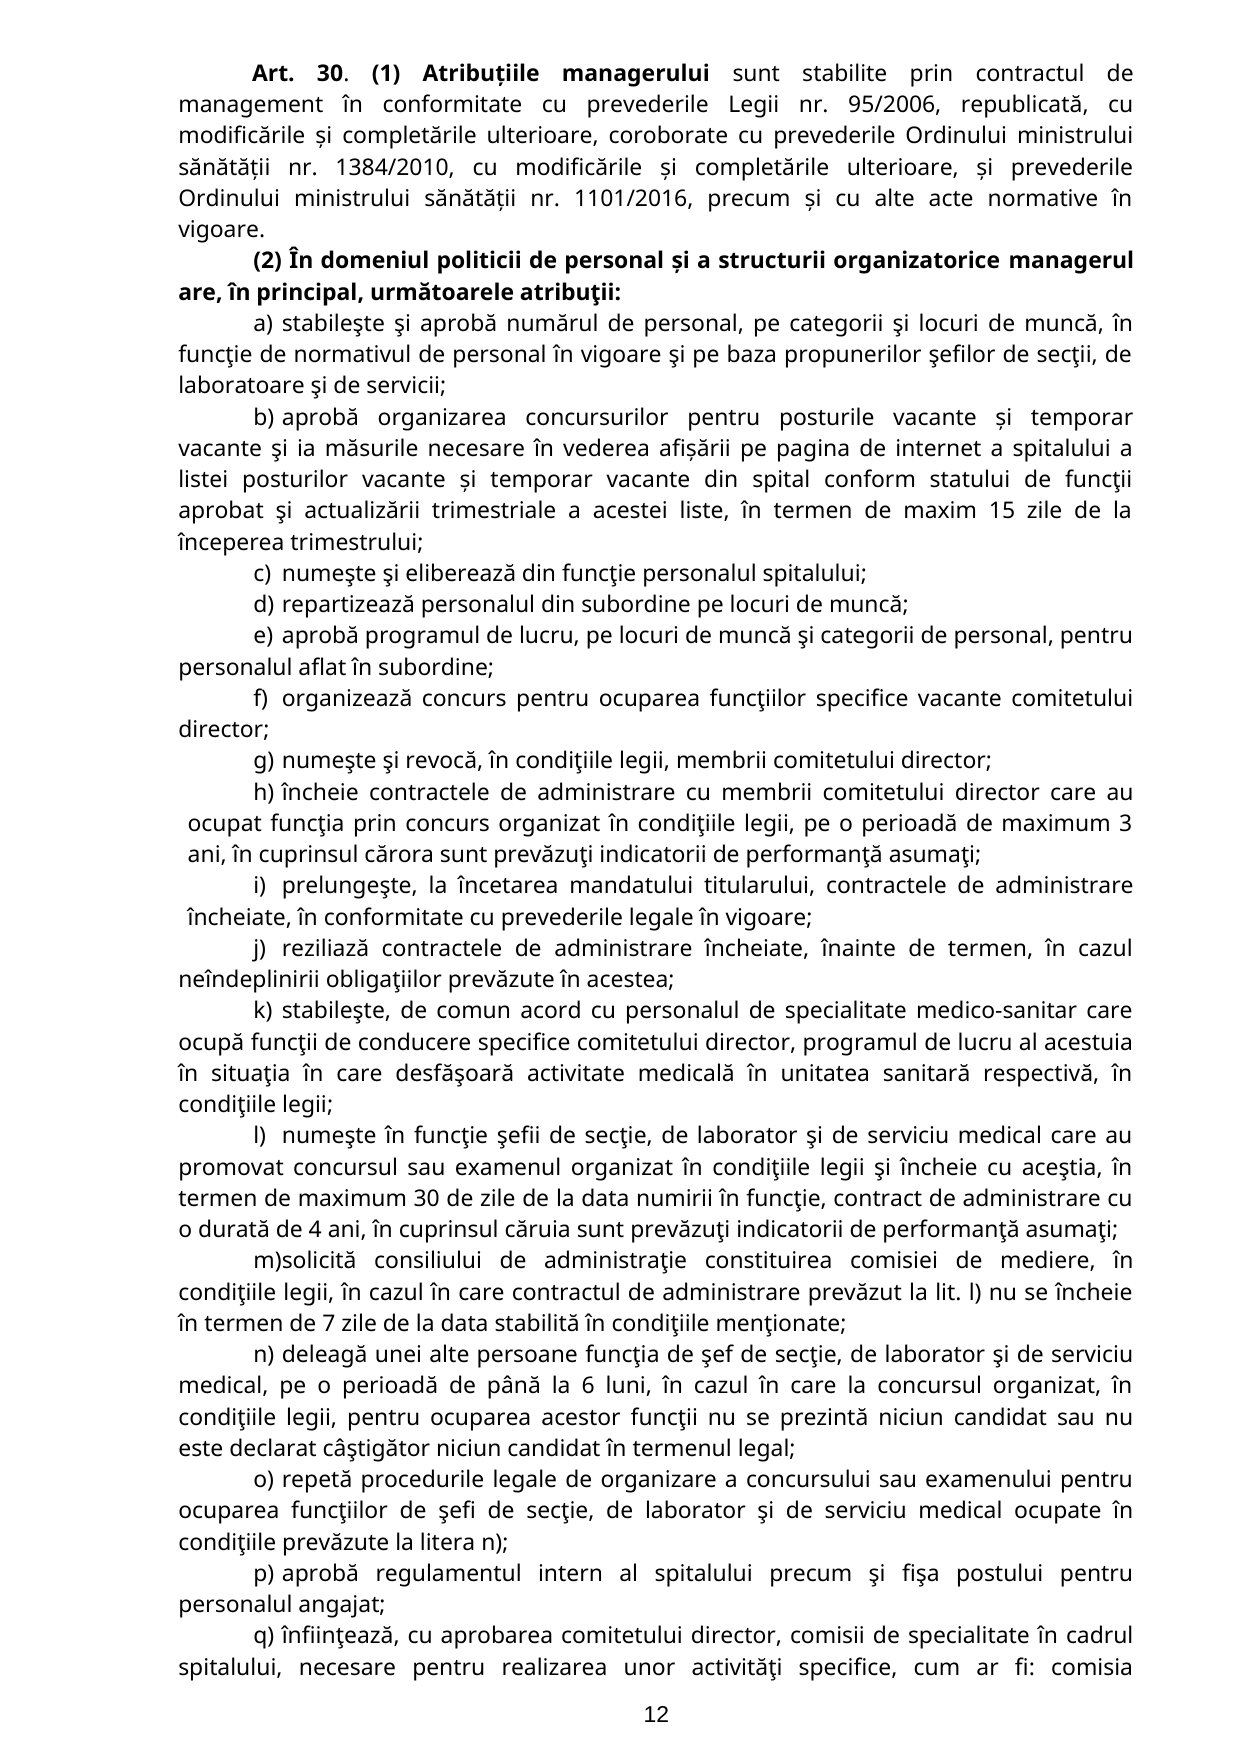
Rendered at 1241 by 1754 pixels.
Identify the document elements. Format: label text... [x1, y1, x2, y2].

list solicită consiliului de administraţie constituirea comisiei de mediere, în condiţiile legii, în cazul în care contractul de administrare prevăzut la lit. l) nu se încheie în termen de 7 zile de la data stabilită în condiţiile menţionate; [178, 1244, 1134, 1338]
text (2) În domeniul politicii de personal și a structurii organizatorice managerul are, în principal, următoarele atribuţii: [178, 244, 1134, 307]
list organizează concurs pentru ocuparea funcţiilor specifice vacante comitetului director; [178, 682, 1134, 744]
list stabileşte şi aprobă numărul de personal, pe categorii şi locuri de muncă, în funcţie de normativul de personal în vigoare şi pe baza propunerilor şefilor de secţii, de laboratoare şi de servicii; [178, 307, 1134, 401]
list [178, 1619, 1134, 1682]
list numeşte şi eliberează din funcţie personalul spitalului; [253, 557, 1134, 588]
list aprobă programul de lucru, pe locuri de muncă şi categorii de personal, pentru personalul aflat în subordine; [178, 619, 1134, 682]
text Art. 30. (1) Atribuțiile managerului sunt stabilite prin contractul de management în conformitate cu prevederile Legii nr. 95/2006, republicată, cu modificările și completările ulterioare, coroborate cu prevederile Ordinului ministrului sănătății nr. 1384/2010, cu modificările și completările ulterioare, și prevederile Ordinului ministrului sănătății nr. 1101/2016, precum și cu alte acte normative în vigoare. [178, 57, 1134, 244]
list numeşte în funcţie şefii de secţie, de laborator şi de serviciu medical care au promovat concursul sau examenul organizat în condiţiile legii şi încheie cu aceştia, în termen de maximum 30 de zile de la data numirii în funcţie, contract de administrare cu o durată de 4 ani, în cuprinsul căruia sunt prevăzuţi indicatorii de performanţă asumaţi; [178, 1119, 1134, 1244]
list deleagă unei alte persoane funcţia de şef de secţie, de laborator şi de serviciu medical, pe o perioadă de până la 6 luni, în cazul în care la concursul organizat, în condiţiile legii, pentru ocuparea acestor funcţii nu se prezintă niciun candidat sau nu este declarat câştigător niciun candidat în termenul legal; [178, 1338, 1134, 1463]
list prelungeşte, la încetarea mandatului titularului, contractele de administrare încheiate, în conformitate cu prevederile legale în vigoare; [187, 869, 1134, 932]
list încheie contractele de administrare cu membrii comitetului director care au ocupat funcţia prin concurs organizat în condiţiile legii, pe o perioadă de maximum 3 ani, în cuprinsul cărora sunt prevăzuţi indicatorii de performanţă asumaţi; [187, 776, 1134, 869]
list stabileşte, de comun acord cu personalul de specialitate medico-sanitar care ocupă funcţii de conducere specifice comitetului director, programul de lucru al acestuia în situaţia în care desfăşoară activitate medicală în unitatea sanitară respectivă, în condiţiile legii; [178, 994, 1134, 1119]
list aprobă regulamentul intern al spitalului precum şi fişa postului pentru personalul angajat; [178, 1557, 1134, 1619]
list repetă procedurile legale de organizare a concursului sau examenului pentru ocuparea funcţiilor de şefi de secţie, de laborator şi de serviciu medical ocupate în condiţiile prevăzute la litera n); [178, 1463, 1134, 1557]
list numeşte şi revocă, în condiţiile legii, membrii comitetului director; [253, 744, 1134, 776]
list repartizează personalul din subordine pe locuri de muncă; [253, 588, 1134, 619]
list aprobă organizarea concursurilor pentru posturile vacante și temporar vacante şi ia măsurile necesare în vederea afișării pe pagina de internet a spitalului a listei posturilor vacante și temporar vacante din spital conform statului de funcţii aprobat şi actualizării trimestriale a acestei liste, în termen de maxim 15 zile de la începerea trimestrului; [178, 401, 1134, 557]
list reziliază contractele de administrare încheiate, înainte de termen, în cazul neîndeplinirii obligaţiilor prevăzute în acestea; [178, 932, 1134, 994]
